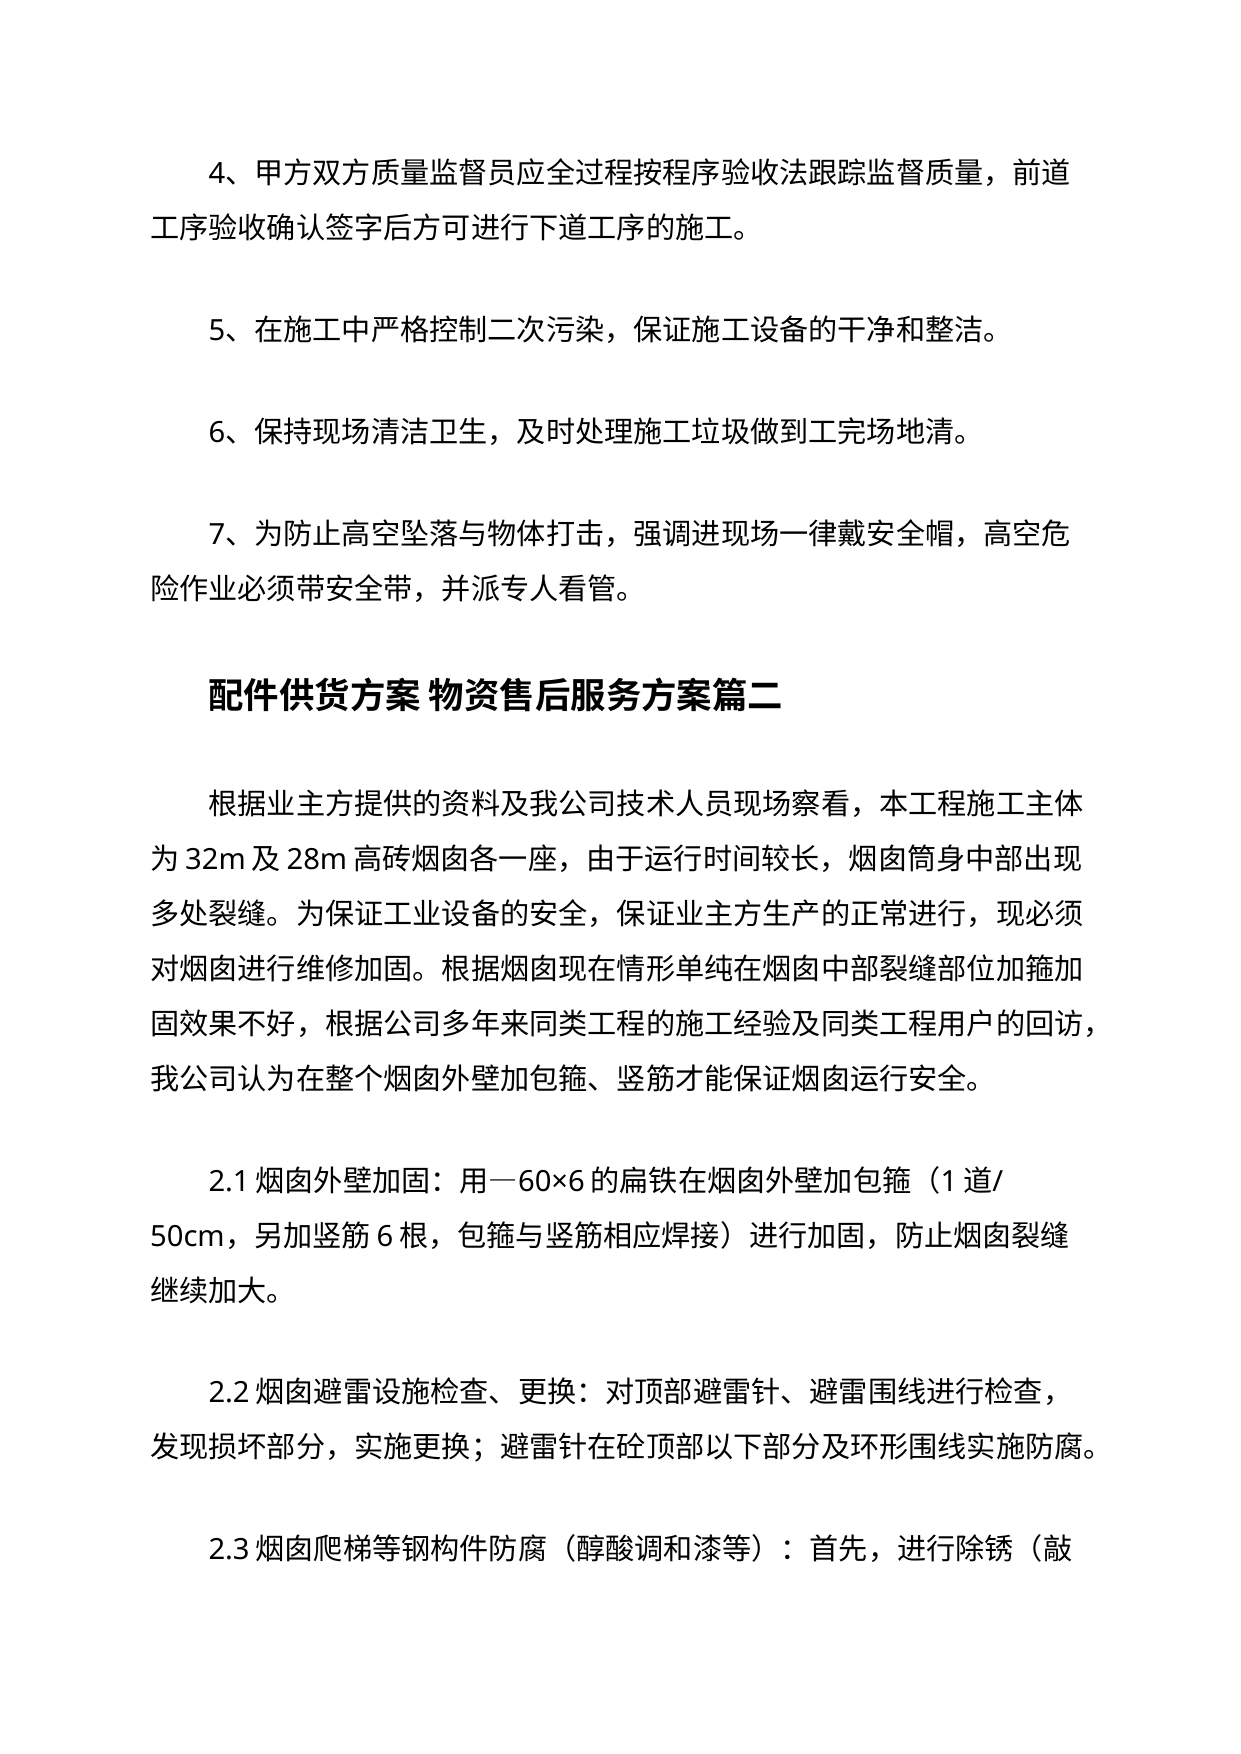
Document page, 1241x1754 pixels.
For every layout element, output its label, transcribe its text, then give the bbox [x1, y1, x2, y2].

text 2.2烟囱避雷设施检查、更换：对顶部避雷针、避雷围线进行检查，发现损坏部分，实施更换；避雷针在砼顶部以下部分及环形围线实施防腐。 [150, 1369, 1090, 1466]
text 配件供货方案 物资售后服务方案篇二 [150, 667, 1090, 719]
text 2.1烟囱外壁加固：用—60×6的扁铁在烟囱外壁加包箍（1道/50cm，另加竖筋6根，包箍与竖筋相应焊接）进行加固，防止烟囱裂缝继续加大。 [150, 1157, 1090, 1309]
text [150, 1526, 1090, 1568]
text 根据业主方提供的资料及我公司技术人员现场察看，本工程施工主体为32m及28m高砖烟囱各一座，由于运行时间较长，烟囱筒身中部出现多处裂缝。为保证工业设备的安全，保证业主方生产的正常进行，现必须对烟囱进行维修加固。根据烟囱现在情形单纯在烟囱中部裂缝部位加箍加固效果不好，根据公司多年来同类工程的施工经验及同类工程用户的回访，我公司认为在整个烟囱外壁加包箍、竖筋才能保证烟囱运行安全。 [150, 781, 1090, 1098]
text 6、保持现场清洁卫生，及时处理施工垃圾做到工完场地清。 [150, 409, 1090, 451]
text 7、为防止高空坠落与物体打击，强调进现场一律戴安全帽，高空危险作业必须带安全带，并派专人看管。 [150, 511, 1090, 608]
text 5、在施工中严格控制二次污染，保证施工设备的干净和整洁。 [150, 307, 1090, 349]
text 4、甲方双方质量监督员应全过程按程序验收法跟踪监督质量，前道工序验收确认签字后方可进行下道工序的施工。 [150, 150, 1090, 247]
